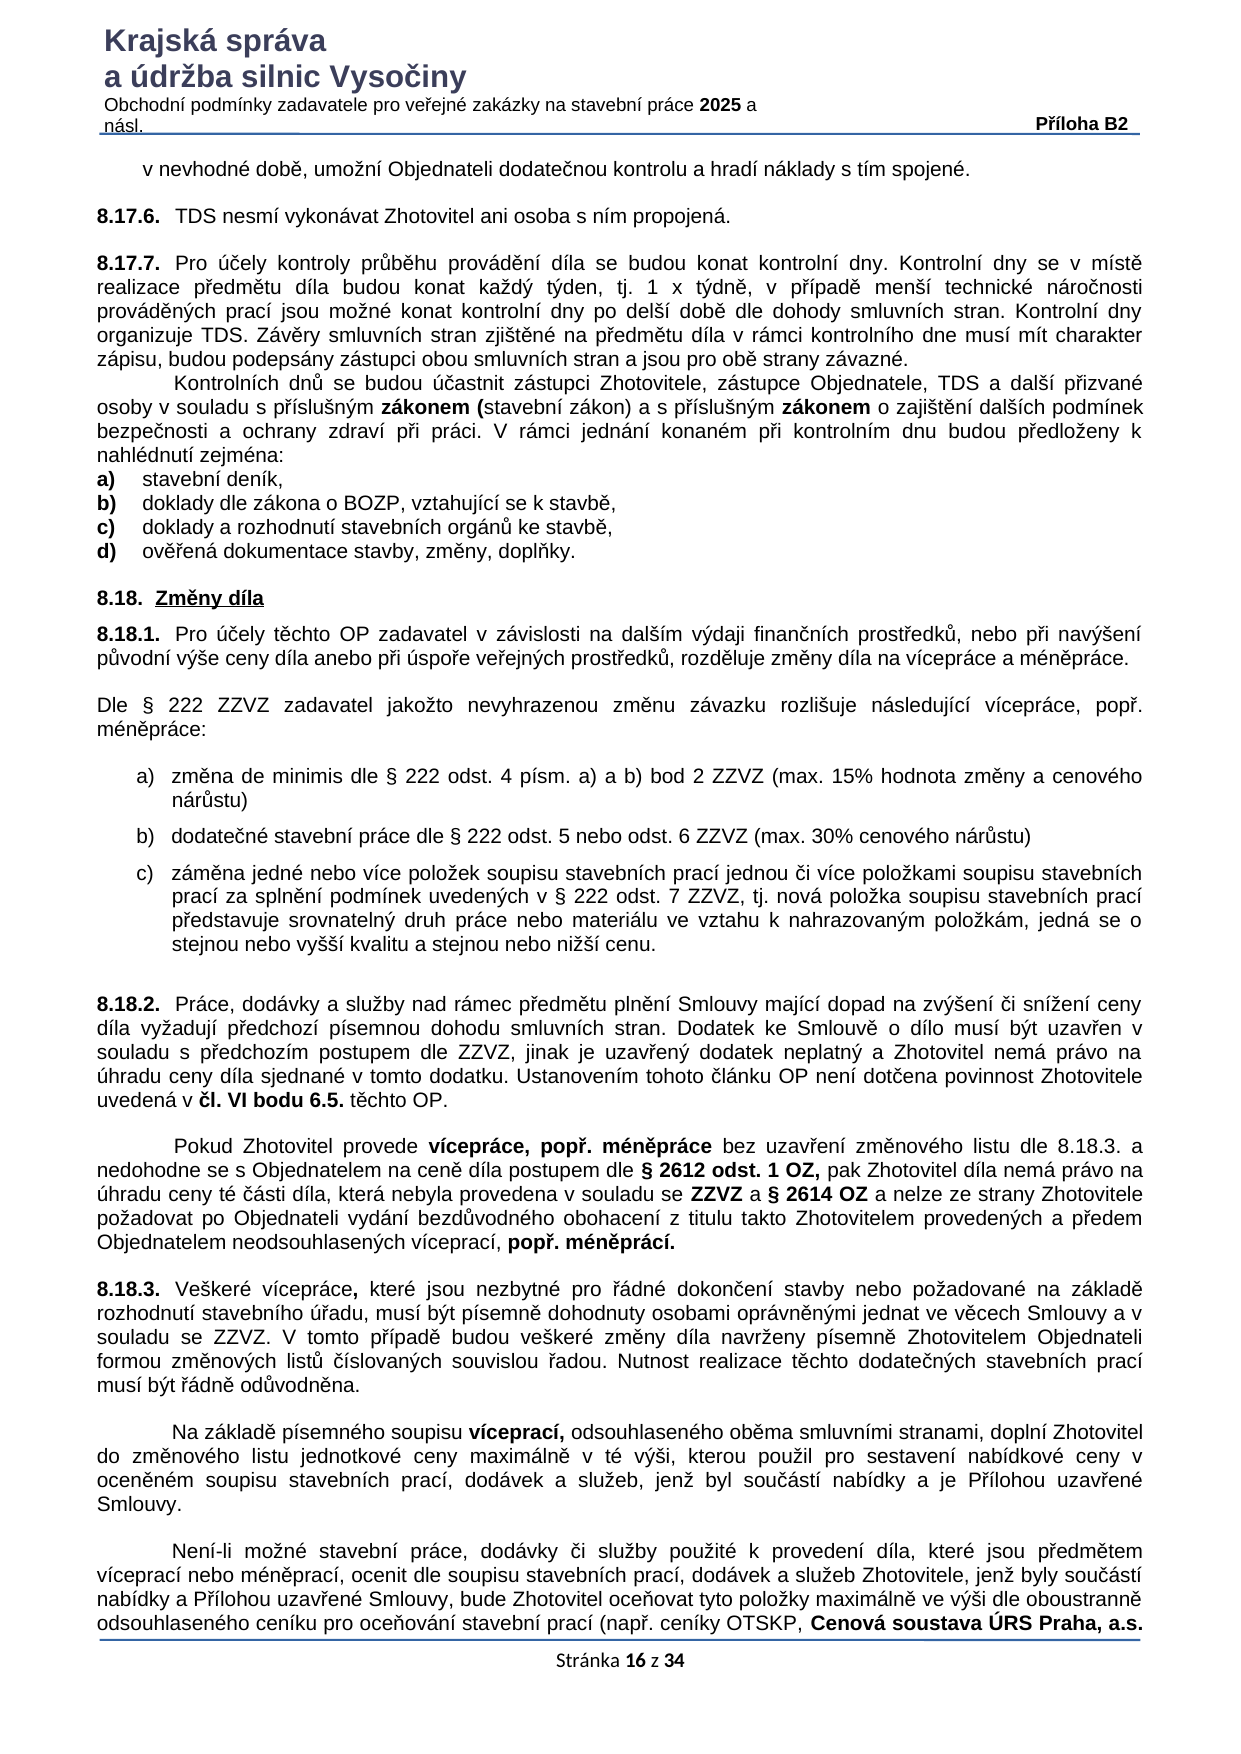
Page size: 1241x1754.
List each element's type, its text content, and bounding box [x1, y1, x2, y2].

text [97, 1538, 1144, 1634]
list Změny díla [97, 585, 1144, 609]
text Pokud Zhotovitel provede vícepráce, popř. méněpráce bez uzavření změnového listu dle 8.18.3. a nedohodne se s Objednatelem na ceně díla postupem dle § 2612 odst. 1 OZ, pak Zhotovitel díla nemá právo na úhradu ceny té části díla, která nebyla provedena v souladu se ZZVZ a § 2614 OZ a nelze ze strany Zhotovitele požadovat po Objednateli vydání bezdůvodného obohacení z titulu takto Zhotovitelem provedených a předem Objednatelem neodsouhlasených víceprací, popř. méněprácí. [97, 1134, 1144, 1254]
text Kontrolních dnů se budou účastnit zástupci Zhotovitele, zástupce Objednatele, TDS a další přizvané osoby v souladu s příslušným zákonem (stavební zákon) a s příslušným zákonem o zajištění dalších podmínek bezpečnosti a ochrany zdraví při práci. V rámci jednání konaném při kontrolním dnu budou předloženy k nahlédnutí zejména: [97, 371, 1144, 467]
list Pro účely těchto OP zadavatel v závislosti na dalším výdaji finančních prostředků, nebo při navýšení původní výše ceny díla anebo při úspoře veřejných prostředků, rozděluje změny díla na vícepráce a méněpráce. [97, 622, 1144, 670]
text Dle § 222 ZZVZ zadavatel jakožto nevyhrazenou změnu závazku rozlišuje následující vícepráce, popř. méněpráce: [97, 693, 1144, 741]
list záměna jedné nebo více položek soupisu stavebních prací jednou či více položkami soupisu stavebních prací za splnění podmínek uvedených v § 222 odst. 7 ZZVZ, tj. nová položka soupisu stavebních prací představuje srovnatelný druh práce nebo materiálu ve vztahu k nahrazovaným položkám, jedná se o stejnou nebo vyšší kvalitu a stejnou nebo nižší cenu. [136, 860, 1144, 956]
list doklady dle zákona o BOZP, vztahující se k stavbě, [97, 491, 1144, 514]
list Pro účely kontroly průběhu provádění díla se budou konat kontrolní dny. Kontrolní dny se v místě realizace předmětu díla budou konat každý týden, tj. 1 x týdně, v případě menší technické náročnosti prováděných prací jsou možné konat kontrolní dny po delší době dle dohody smluvních stran. Kontrolní dny organizuje TDS. Závěry smluvních stran zjištěné na předmětu díla v rámci kontrolního dne musí mít charakter zápisu, budou podepsány zástupci obou smluvních stran a jsou pro obě strany závazné. [97, 251, 1144, 371]
list změna de minimis dle § 222 odst. 4 písm. a) a b) bod 2 ZZVZ (max. 15% hodnota změny a cenového nárůstu) [136, 763, 1144, 811]
list ověřená dokumentace stavby, změny, doplňky. [97, 538, 1144, 562]
list Veškeré vícepráce, které jsou nezbytné pro řádné dokončení stavby nebo požadované na základě rozhodnutí stavebního úřadu, musí být písemně dohodnuty osobami oprávněnými jednat ve věcech Smlouvy a v souladu se ZZVZ. V tomto případě budou veškeré změny díla navrženy písemně Zhotovitelem Objednateli formou změnových listů číslovaných souvislou řadou. Nutnost realizace těchto dodatečných stavebních prací musí být řádně odůvodněna. [97, 1277, 1144, 1397]
list doklady a rozhodnutí stavebních orgánů ke stavbě, [97, 514, 1144, 538]
list TDS nesmí vykonávat Zhotovitel ani osoba s ním propojená. [97, 204, 1144, 228]
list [97, 157, 1144, 181]
text Na základě písemného soupisu víceprací, odsouhlaseného oběma smluvními stranami, doplní Zhotovitel do změnového listu jednotkové ceny maximálně v té výši, kterou použil pro sestavení nabídkové ceny v oceněném soupisu stavebních prací, dodávek a služeb, jenž byl součástí nabídky a je Přílohou uzavřené Smlouvy. [97, 1420, 1144, 1516]
list dodatečné stavební práce dle § 222 odst. 5 nebo odst. 6 ZZVZ (max. 30% cenového nárůstu) [97, 824, 1144, 848]
list stavební deník, [97, 467, 1144, 491]
list Práce, dodávky a služby nad rámec předmětu plnění Smlouvy mající dopad na zvýšení či snížení ceny díla vyžadují předchozí písemnou dohodu smluvních stran. Dodatek ke Smlouvě o dílo musí být uzavřen v souladu s předchozím postupem dle ZZVZ, jinak je uzavřený dodatek neplatný a Zhotovitel nemá právo na úhradu ceny díla sjednané v tomto dodatku. Ustanovením tohoto článku OP není dotčena povinnost Zhotovitele uvedená v čl. VI bodu 6.5. těchto OP. [97, 992, 1144, 1111]
